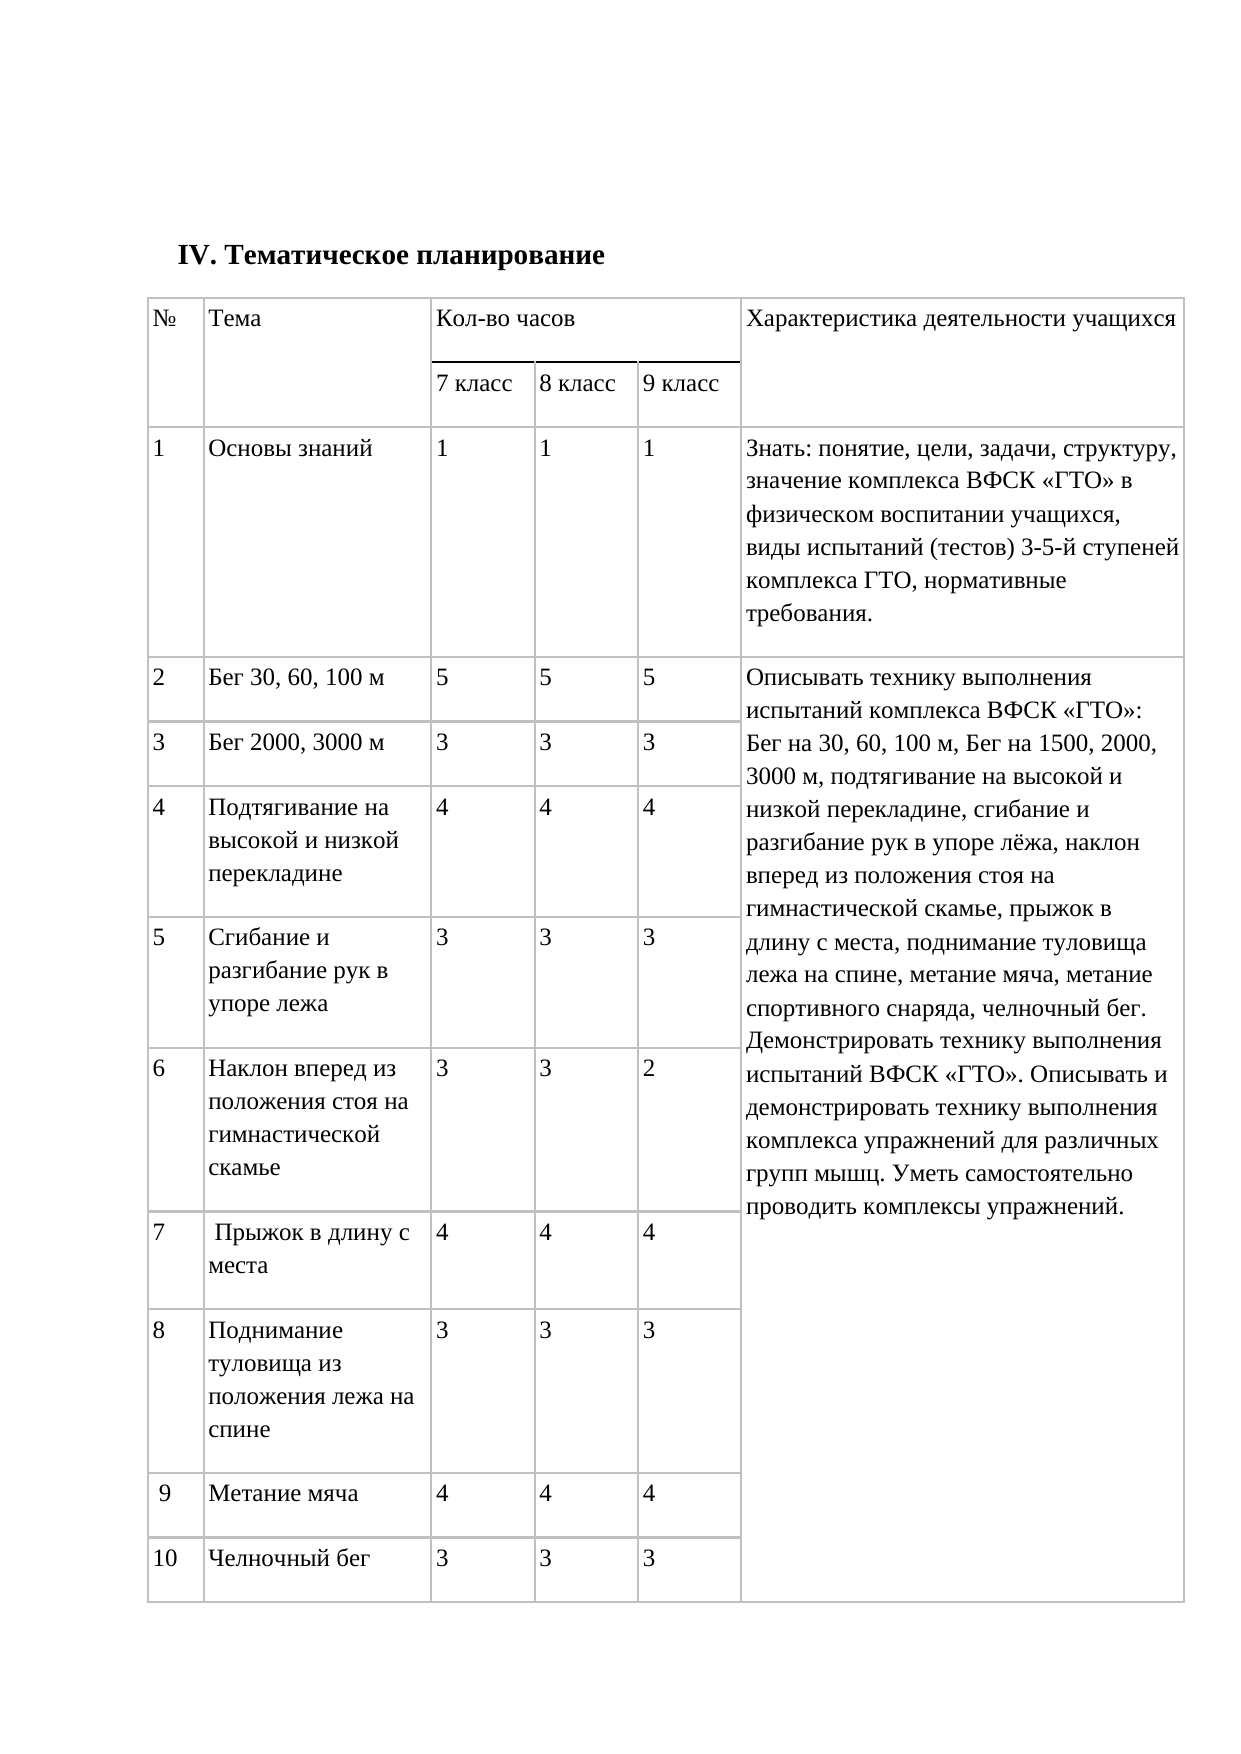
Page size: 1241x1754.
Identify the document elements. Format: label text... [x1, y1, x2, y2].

table_cell 8 класс [536, 363, 637, 426]
table_cell 3 [432, 918, 534, 1047]
table_cell 3 [432, 1539, 534, 1601]
table_header № [149, 299, 203, 426]
table_cell 3 [432, 1310, 534, 1472]
table_header Характеристика деятельности учащихся [742, 299, 1183, 426]
table_cell 5 [639, 658, 740, 720]
table_cell Знать: понятие, цели, задачи, структуру, значение комплекса ВФСК «ГТО» в физическом воспитании учащихся, виды испытаний (тестов) 3-5-й ступеней комплекса ГТО, нормативные требования. [742, 428, 1183, 656]
table_cell Наклон вперед из положения стоя на гимнастической скамье [205, 1049, 430, 1210]
table_cell 4 [536, 787, 637, 916]
table_cell 4 [639, 1474, 740, 1536]
table_cell 4 [432, 1474, 534, 1536]
table_cell 3 [639, 1539, 740, 1601]
table_cell Бег 2000, 3000 м [205, 723, 430, 785]
table_cell Бег 30, 60, 100 м [205, 658, 430, 720]
table_cell 10 [149, 1539, 203, 1601]
table_header Тема [205, 299, 430, 426]
table_cell 3 [432, 723, 534, 785]
table_cell 3 [536, 723, 637, 785]
table_cell 4 [536, 1213, 637, 1308]
table_cell 8 [149, 1310, 203, 1472]
text IV. Тематическое планирование [177, 237, 1152, 271]
table_cell 9 [149, 1474, 203, 1536]
table_cell 7 [149, 1213, 203, 1308]
table_cell Прыжок в длину с места [205, 1213, 430, 1308]
table_cell Челночный бег [205, 1539, 430, 1601]
table_header Кол-во часов [432, 299, 740, 361]
table_cell 7 класс [432, 363, 534, 426]
table_cell 4 [149, 787, 203, 916]
table_cell 6 [149, 1049, 203, 1210]
table_cell 5 [149, 918, 203, 1047]
table_cell 3 [536, 1310, 637, 1472]
table_cell 4 [639, 1213, 740, 1308]
table_cell 3 [639, 1310, 740, 1472]
table_cell 3 [432, 1049, 534, 1210]
table_cell Основы знаний [205, 428, 430, 656]
table_cell 3 [536, 1049, 637, 1210]
table_cell 1 [639, 428, 740, 656]
table_cell 4 [536, 1474, 637, 1536]
table_cell Описывать технику выполнения испытаний комплекса ВФСК «ГТО»: Бег на 30, 60, 100 м, Бег на 1500, 2000, 3000 м, подтягивание на высокой и низкой перекладине, сгибание и разгибание рук в упоре лёжа, наклон вперед из положения стоя на гимнастической скамье, прыжок в длину с места, поднимание туловища лежа на спине, метание мяча, метание спортивного снаряда, челночный бег. Демонстрировать технику выполнения испытаний ВФСК «ГТО». Описывать и демонстрировать технику выполнения комплекса упражнений для различных групп мышц. Уметь самостоятельно проводить комплексы упражнений. [742, 658, 1183, 1601]
table_cell 1 [149, 428, 203, 656]
table_cell 3 [536, 1539, 637, 1601]
table_cell Поднимание туловища из положения лежа на спине [205, 1310, 430, 1472]
table_cell 3 [149, 723, 203, 785]
table_cell 4 [432, 1213, 534, 1308]
table_cell 5 [536, 658, 637, 720]
table_cell 3 [536, 918, 637, 1047]
table_cell 3 [639, 723, 740, 785]
table_cell 2 [149, 658, 203, 720]
table_cell 9 класс [639, 363, 740, 426]
table_cell Подтягивание на высокой и низкой перекладине [205, 787, 430, 916]
table_cell Сгибание и разгибание рук в упоре лежа [205, 918, 430, 1047]
table_cell 5 [432, 658, 534, 720]
table_cell 3 [639, 918, 740, 1047]
table_cell Метание мяча [205, 1474, 430, 1536]
table_cell 4 [432, 787, 534, 916]
table_cell 1 [536, 428, 637, 656]
table_cell 1 [432, 428, 534, 656]
table_cell 2 [639, 1049, 740, 1210]
table_cell 4 [639, 787, 740, 916]
